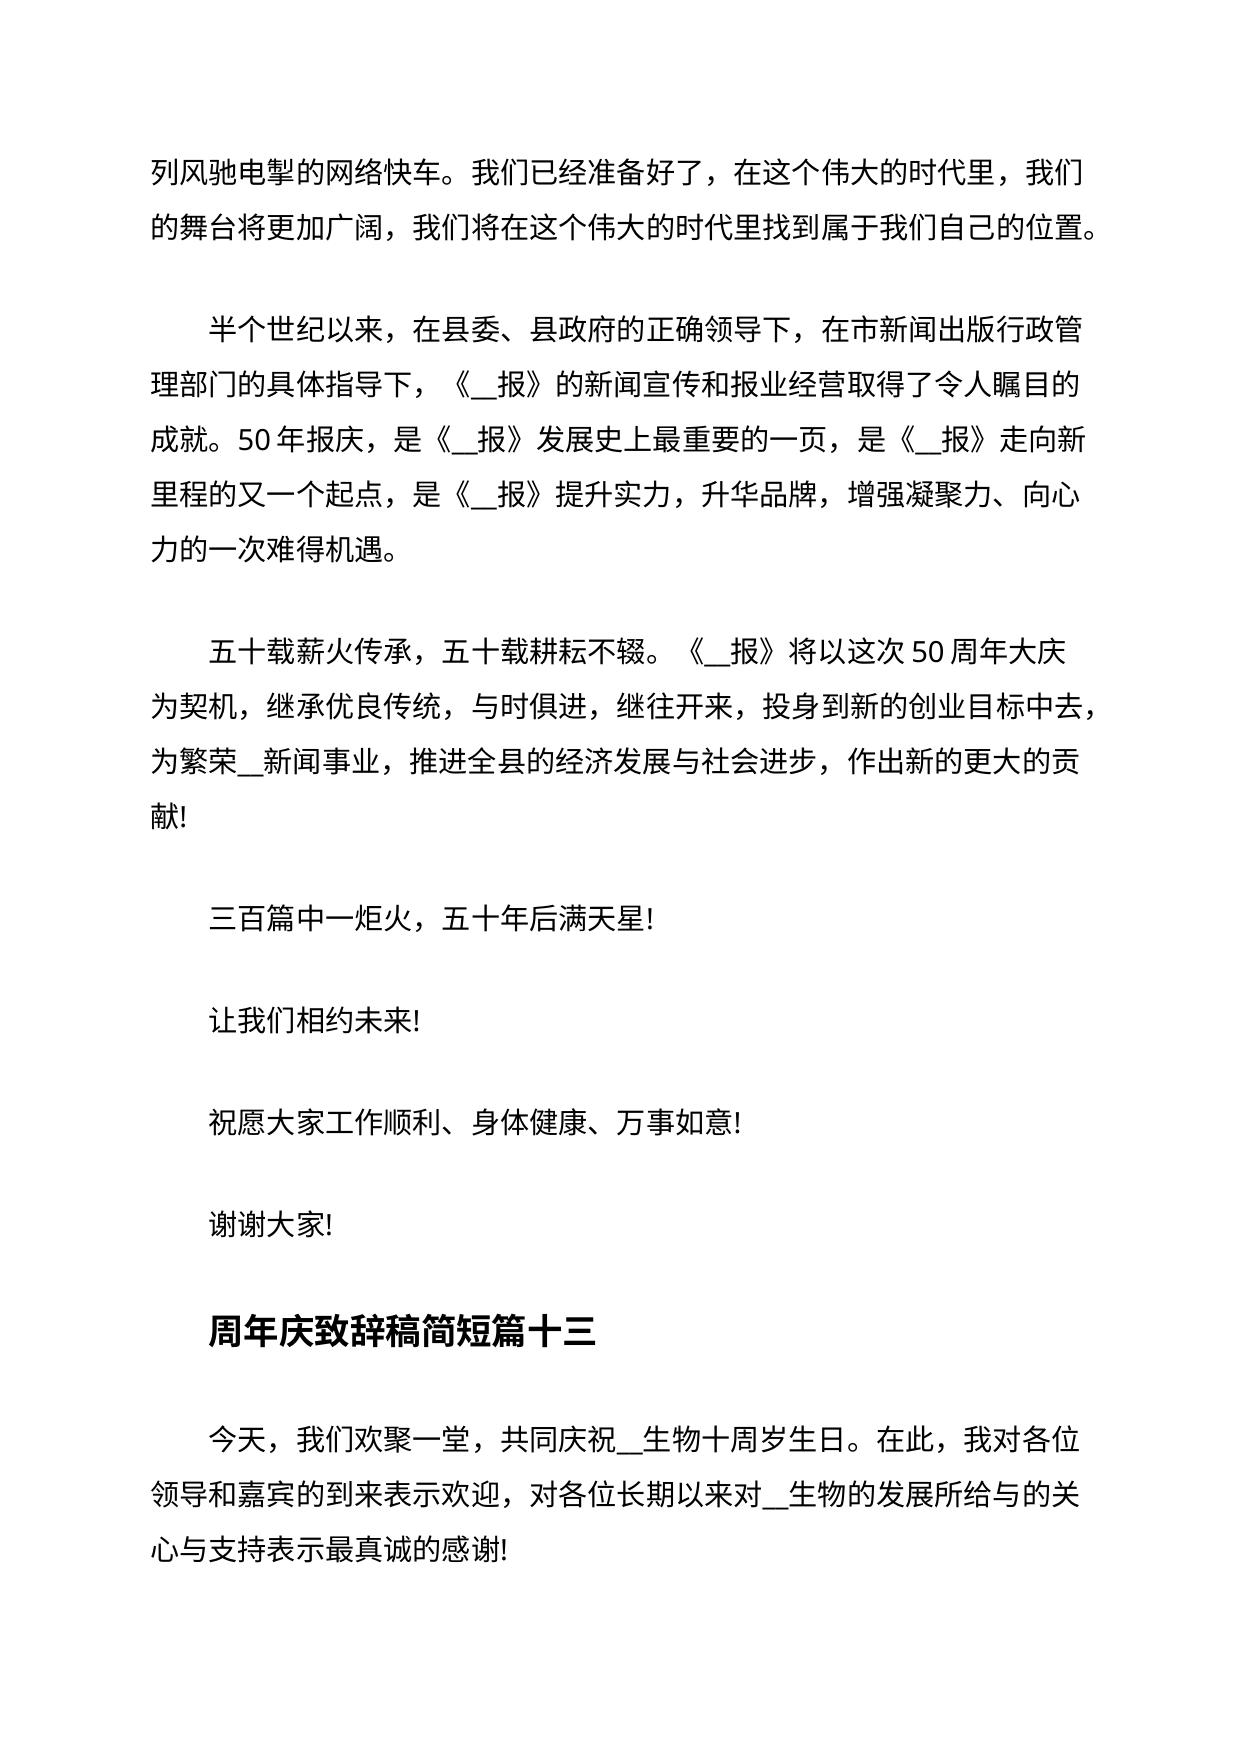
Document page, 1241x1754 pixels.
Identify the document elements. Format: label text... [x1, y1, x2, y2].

text 半个世纪以来，在县委、县政府的正确领导下，在市新闻出版行政管理部门的具体指导下，《__报》的新闻宣传和报业经营取得了令人瞩目的成就。50年报庆，是《__报》发展史上最重要的一页，是《__报》走向新里程的又一个起点，是《__报》提升实力，升华品牌，增强凝聚力、向心力的一次难得机遇。 [150, 307, 1090, 569]
text 周年庆致辞稿简短篇十三 [150, 1303, 1090, 1354]
text 三百篇中一炬火，五十年后满天星! [150, 895, 1090, 938]
text 谢谢大家! [150, 1201, 1090, 1243]
text 让我们相约未来! [150, 997, 1090, 1039]
text 祝愿大家工作顺利、身体健康、万事如意! [150, 1099, 1090, 1142]
text 五十载薪火传承，五十载耕耘不辍。《__报》将以这次50周年大庆为契机，继承优良传统，与时俱进，继往开来，投身到新的创业目标中去，为繁荣__新闻事业，推进全县的经济发展与社会进步，作出新的更大的贡献! [150, 628, 1090, 836]
text 今天，我们欢聚一堂，共同庆祝__生物十周岁生日。在此，我对各位领导和嘉宾的到来表示欢迎，对各位长期以来对__生物的发展所给与的关心与支持表示最真诚的感谢! [150, 1417, 1090, 1569]
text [150, 150, 1090, 247]
